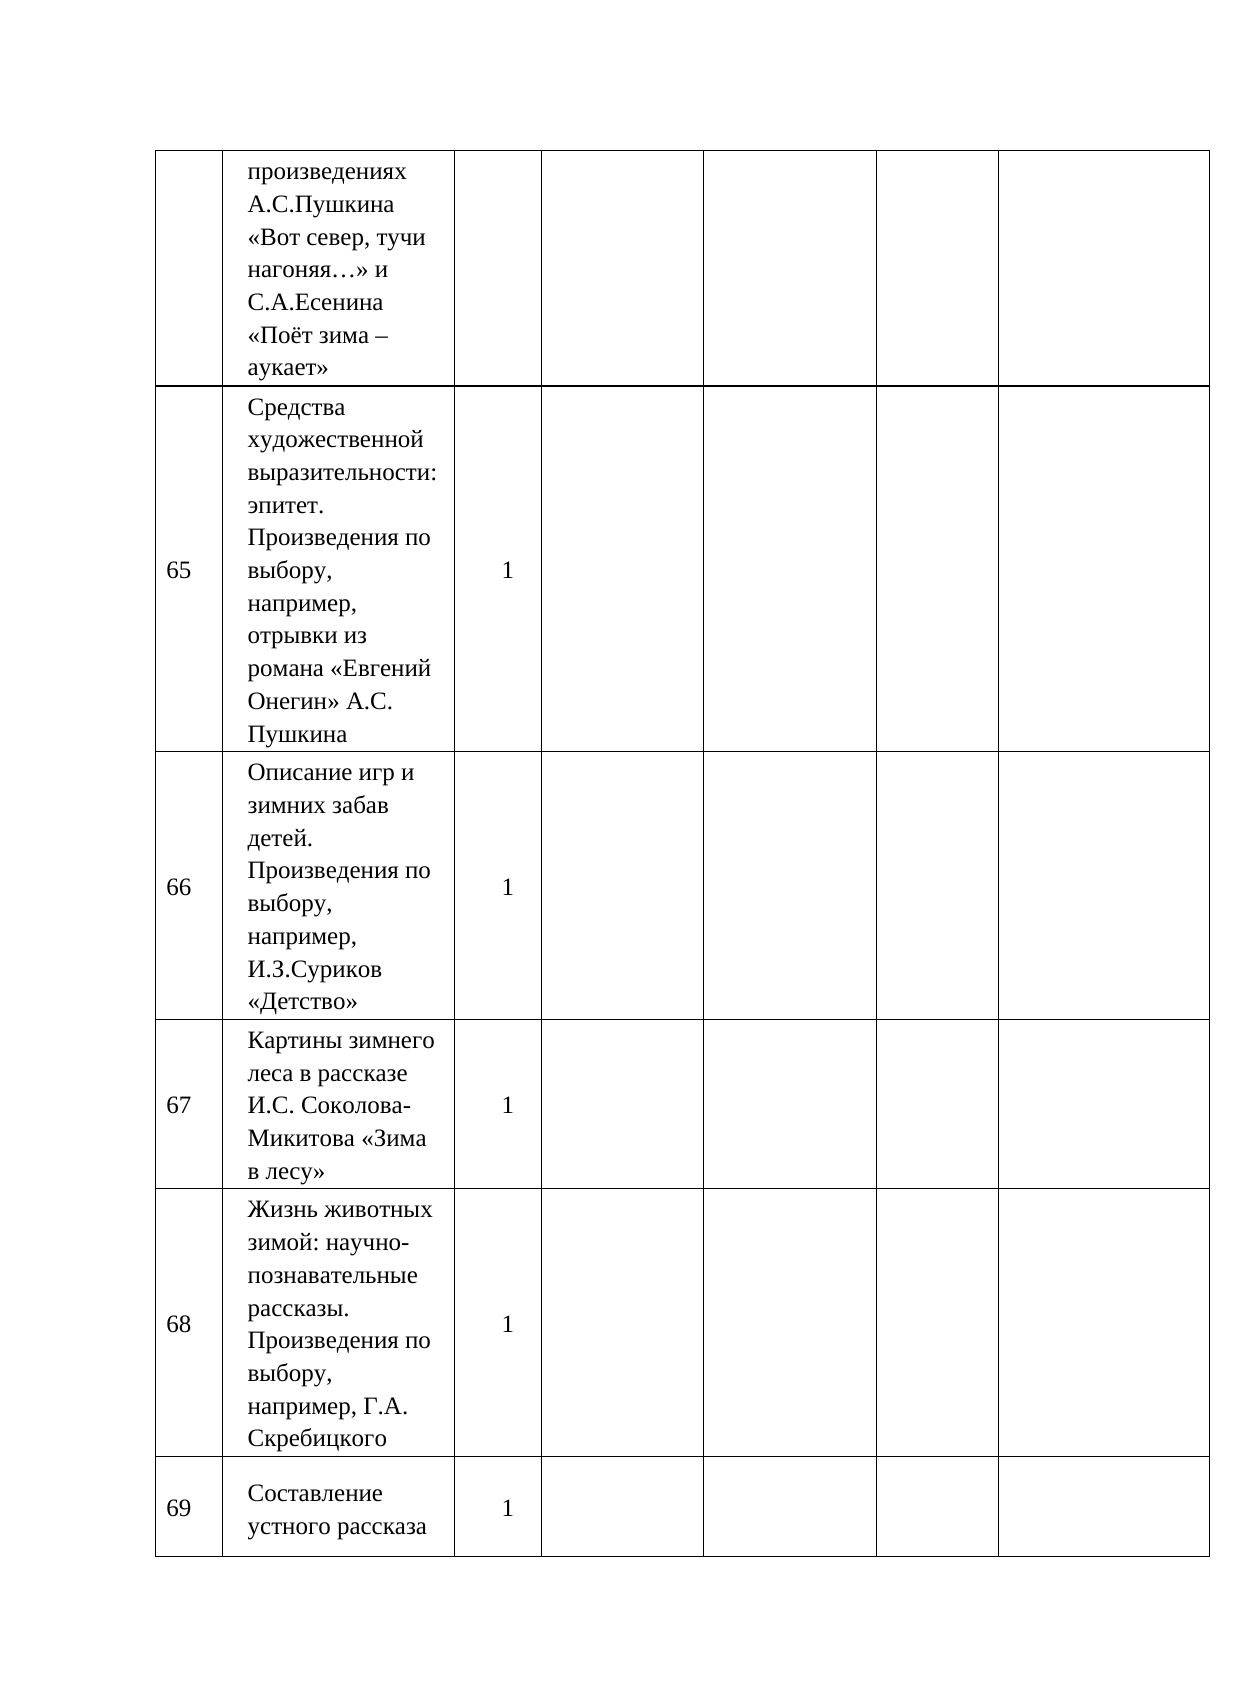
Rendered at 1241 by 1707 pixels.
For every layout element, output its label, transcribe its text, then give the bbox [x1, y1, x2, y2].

table_cell 65 [156, 387, 222, 751]
table_cell [704, 1189, 876, 1456]
table_cell [704, 1457, 876, 1556]
table_cell [999, 1457, 1209, 1556]
table_cell Жизнь животных зимой: научно-познавательные рассказы. Произведения по выбору, например, Г.А. Скребицкого [223, 1189, 454, 1456]
table_cell 69 [156, 1457, 222, 1556]
table_cell Картины зимнего леса в рассказе И.С. Соколова-Микитова «Зима в лесу» [223, 1020, 454, 1188]
table_cell [999, 151, 1209, 385]
table_cell [542, 151, 703, 385]
table_cell [999, 1020, 1209, 1188]
table_cell 1 [455, 1189, 541, 1456]
table_cell [542, 1457, 703, 1556]
table_cell 66 [156, 752, 222, 1019]
table_cell [542, 387, 703, 751]
table_cell [704, 752, 876, 1019]
table_cell [877, 1189, 998, 1456]
table_cell [704, 387, 876, 751]
table_cell 64 [156, 151, 222, 385]
table_cell [999, 1189, 1209, 1456]
table_cell [877, 1020, 998, 1188]
table_cell 1 [455, 1457, 541, 1556]
table_cell [877, 752, 998, 1019]
table_cell 1 [455, 752, 541, 1019]
table_cell Описание игр и зимних забав детей. Произведения по выбору, например, И.З.Суриков «Детство» [223, 752, 454, 1019]
table_cell [542, 1189, 703, 1456]
table_cell [999, 752, 1209, 1019]
table_cell [542, 752, 703, 1019]
table_cell [877, 387, 998, 751]
table_cell [877, 1457, 998, 1556]
table_cell [542, 1020, 703, 1188]
table_cell [704, 151, 876, 385]
table_cell [877, 151, 998, 385]
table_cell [223, 151, 454, 385]
table_cell 1 [455, 387, 541, 751]
table_cell 1 [455, 1020, 541, 1188]
table_cell Средства художественной выразительности: эпитет. Произведения по выбору, например, отрывки из романа «Евгений Онегин» А.С. Пушкина [223, 387, 454, 751]
table_cell 68 [156, 1189, 222, 1456]
table_cell [704, 1020, 876, 1188]
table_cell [223, 1457, 454, 1556]
table_cell 67 [156, 1020, 222, 1188]
table_cell 1 [455, 151, 541, 385]
table_cell [999, 387, 1209, 751]
